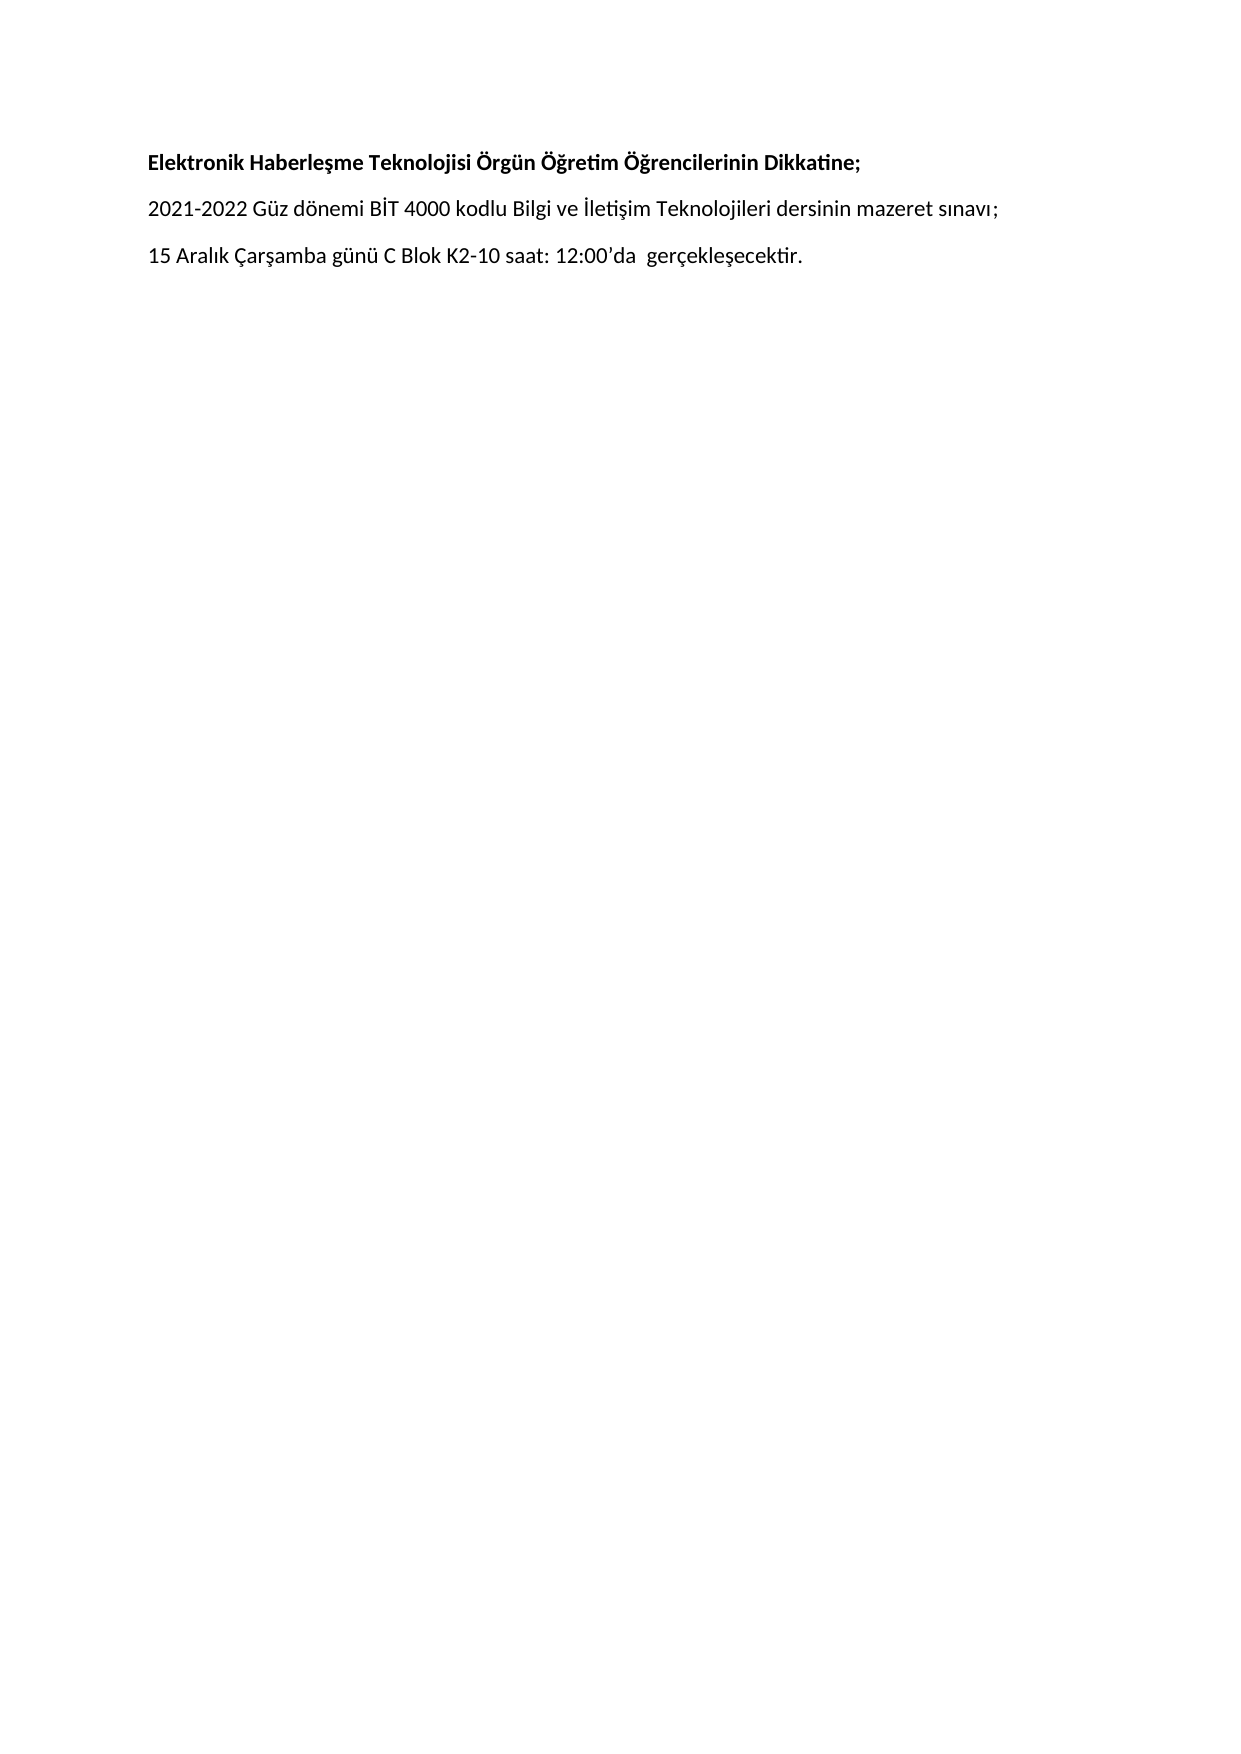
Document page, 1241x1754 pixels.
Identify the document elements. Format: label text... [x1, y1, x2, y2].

text 15 Aralık Çarşamba günü C Blok K2-10 saat: 12:00’da gerçekleşecektir. [148, 241, 1093, 269]
text Elektronik Haberleşme Teknolojisi Örgün Öğretim Öğrencilerinin Dikkatine; [148, 148, 1093, 176]
text 2021-2022 Güz dönemi BİT 4000 kodlu Bilgi ve İletişim Teknolojileri dersinin mazeret sınavı; [148, 194, 1093, 222]
